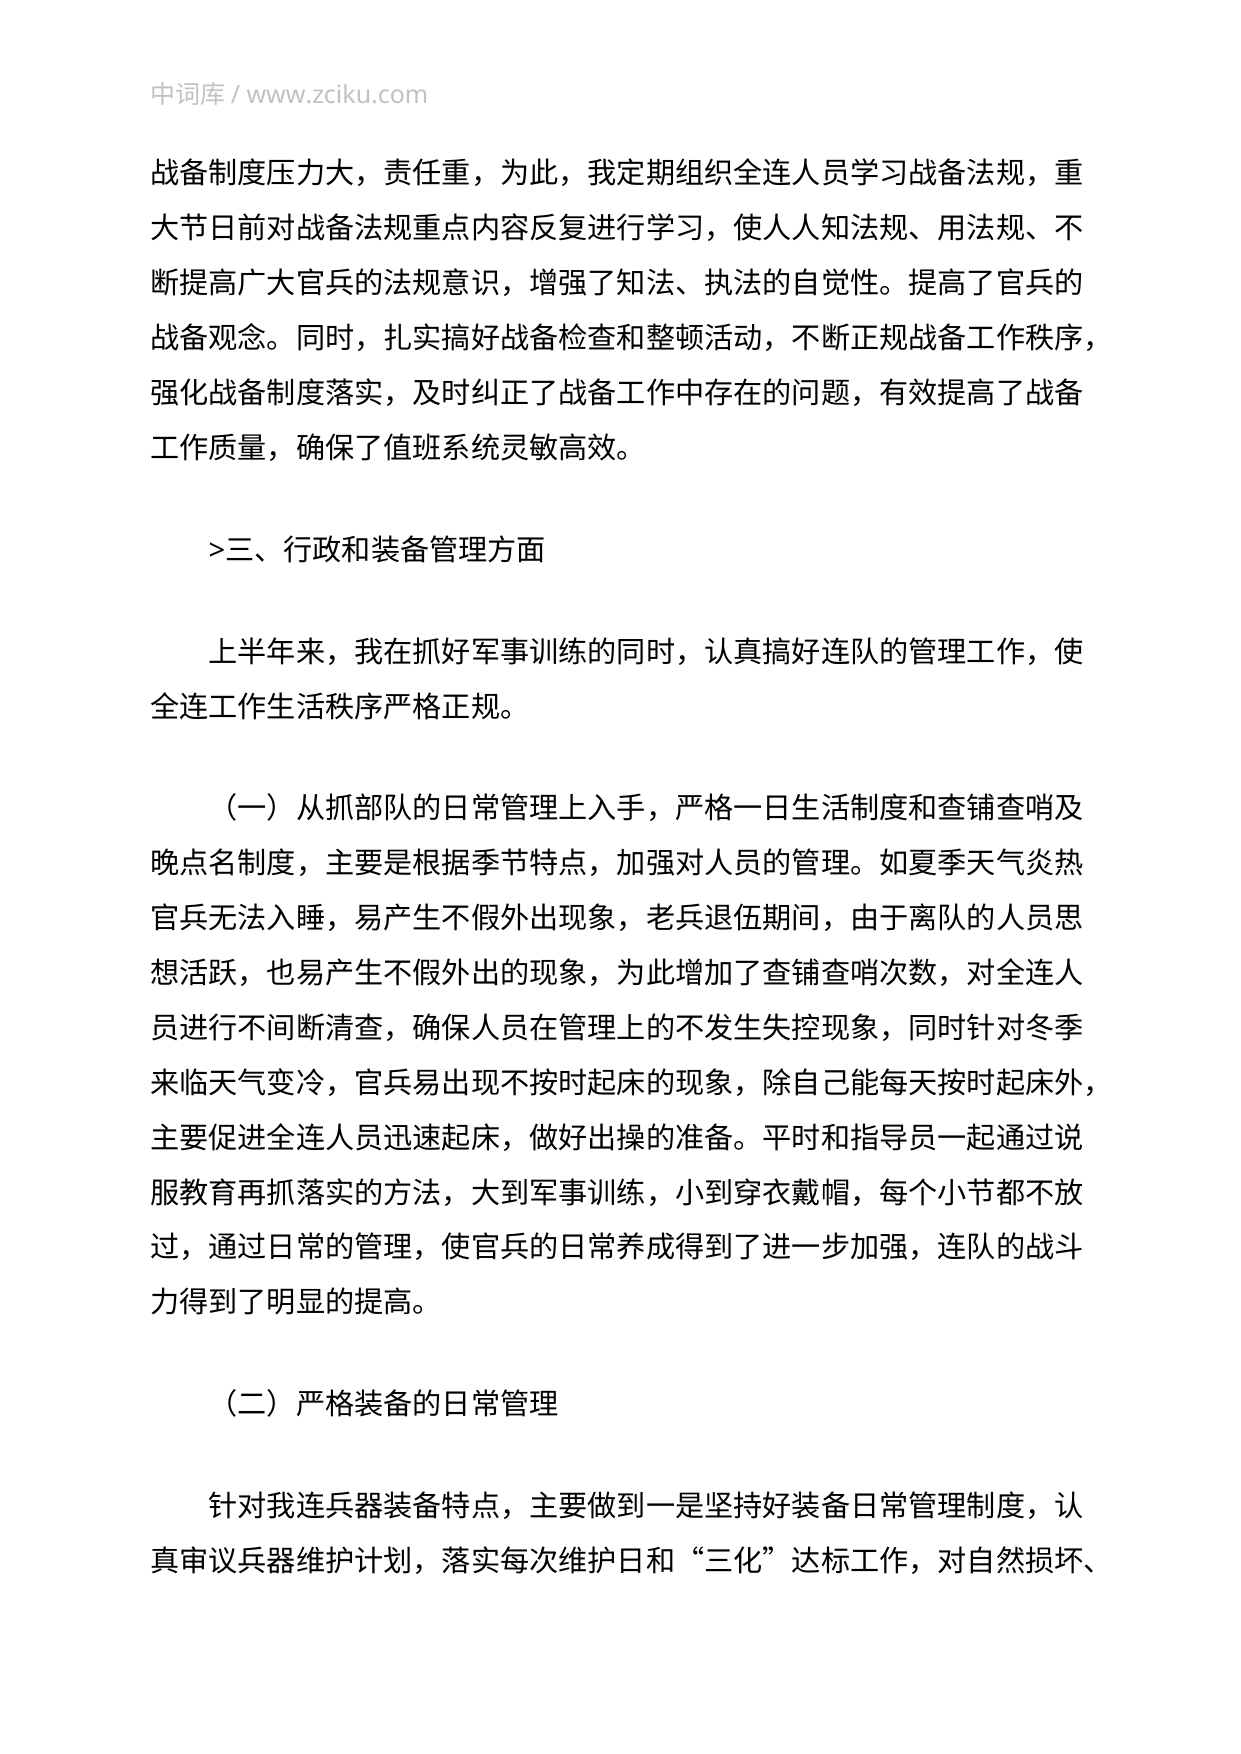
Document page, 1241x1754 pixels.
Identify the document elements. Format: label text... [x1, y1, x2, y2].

text （一）从抓部队的日常管理上入手，严格一日生活制度和查铺查哨及晚点名制度，主要是根据季节特点，加强对人员的管理。如夏季天气炎热官兵无法入睡，易产生不假外出现象，老兵退伍期间，由于离队的人员思想活跃，也易产生不假外出的现象，为此增加了查铺查哨次数，对全连人员进行不间断清查，确保人员在管理上的不发生失控现象，同时针对冬季来临天气变冷，官兵易出现不按时起床的现象，除自己能每天按时起床外，主要促进全连人员迅速起床，做好出操的准备。平时和指导员一起通过说服教育再抓落实的方法，大到军事训练，小到穿衣戴帽，每个小节都不放过，通过日常的管理，使官兵的日常养成得到了进一步加强，连队的战斗力得到了明显的提高。 [150, 785, 1090, 1321]
text （二）严格装备的日常管理 [150, 1381, 1090, 1423]
text >三、行政和装备管理方面 [150, 526, 1090, 569]
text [150, 1482, 1090, 1580]
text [150, 150, 1090, 467]
text 上半年来，我在抓好军事训练的同时，认真搞好连队的管理工作，使全连工作生活秩序严格正规。 [150, 628, 1090, 725]
